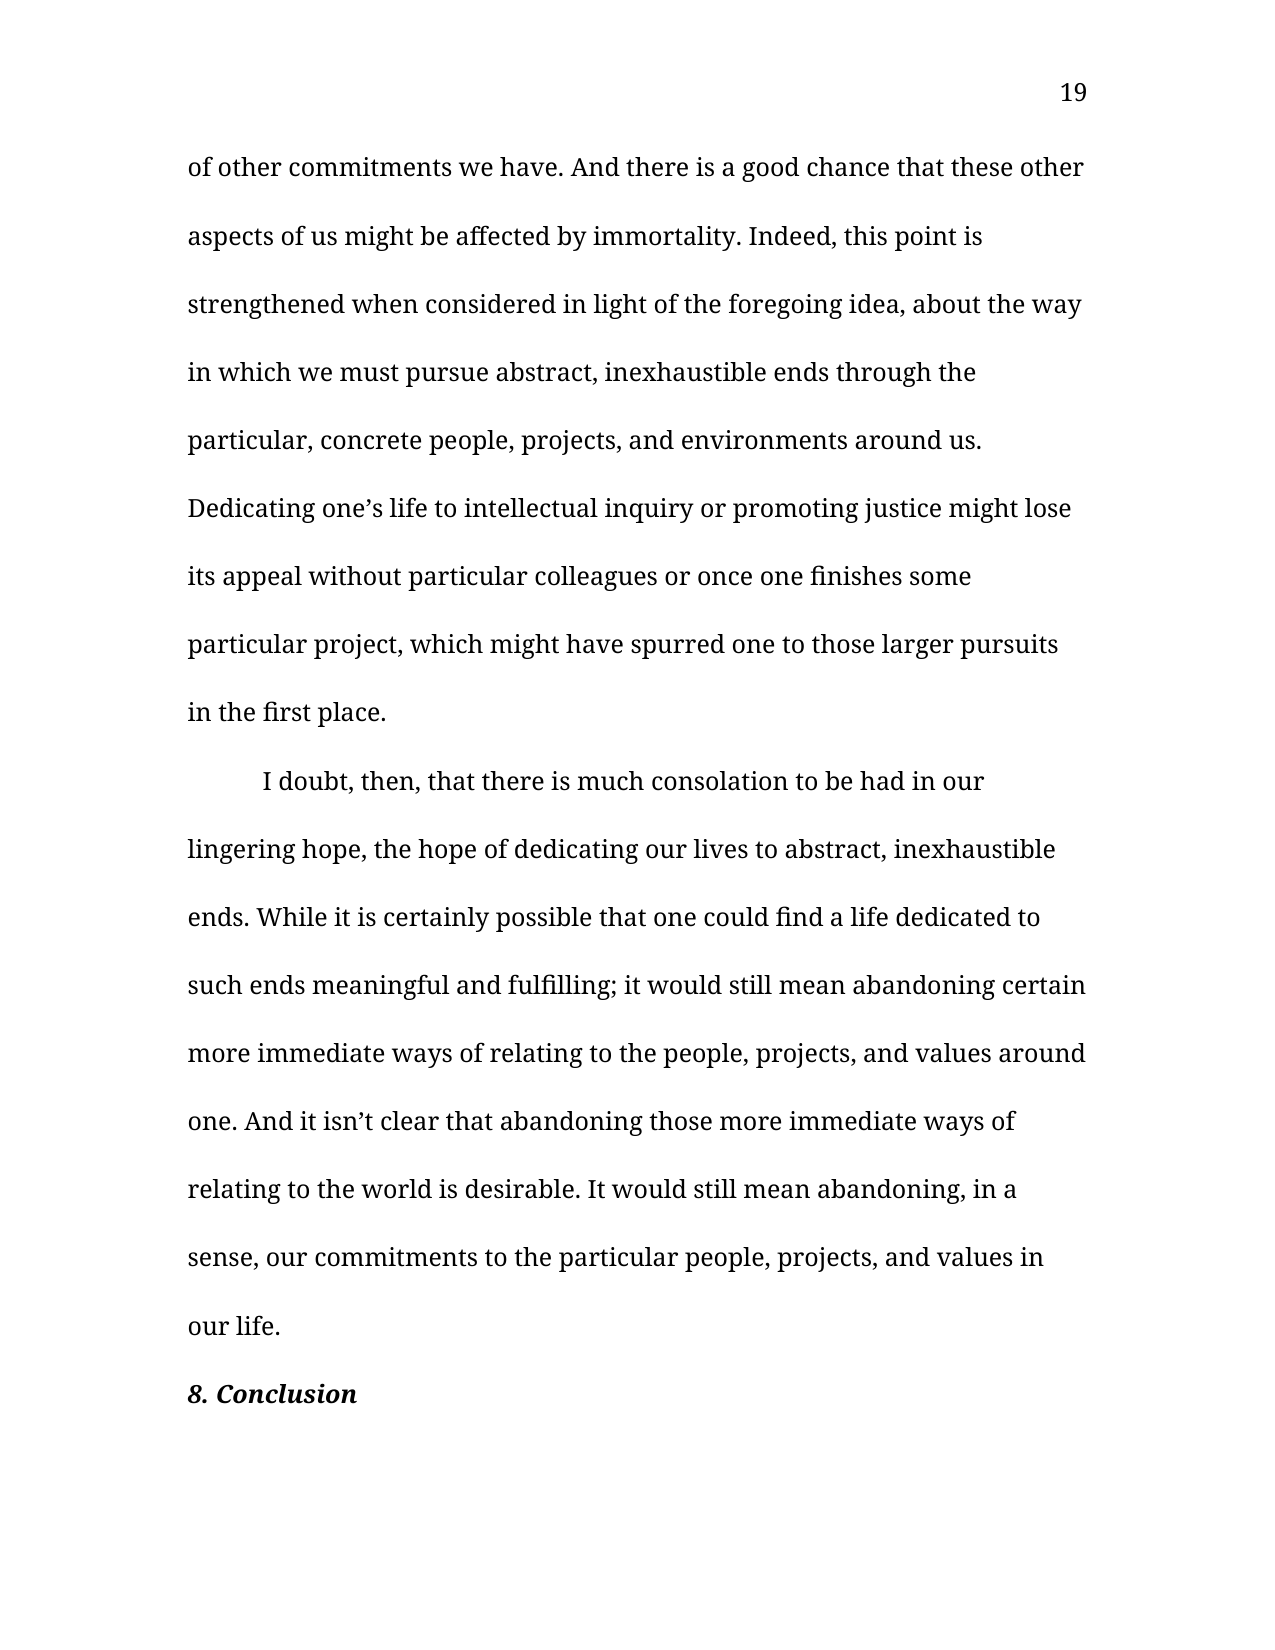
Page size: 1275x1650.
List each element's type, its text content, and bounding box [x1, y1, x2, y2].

text 8. Conclusion [187, 1376, 1087, 1410]
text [187, 150, 1087, 729]
text I doubt, then, that there is much consolation to be had in our lingering hope, the hope of dedicating our lives to abstract, inexhaustible ends. While it is certainly possible that one could find a life dedicated to such ends meaningful and fulfilling; it would still mean abandoning certain more immediate ways of relating to the people, projects, and values around one. And it isn’t clear that abandoning those more immediate ways of relating to the world is desirable. It would still mean abandoning, in a sense, our commitments to the particular people, projects, and values in our life. [187, 763, 1087, 1342]
